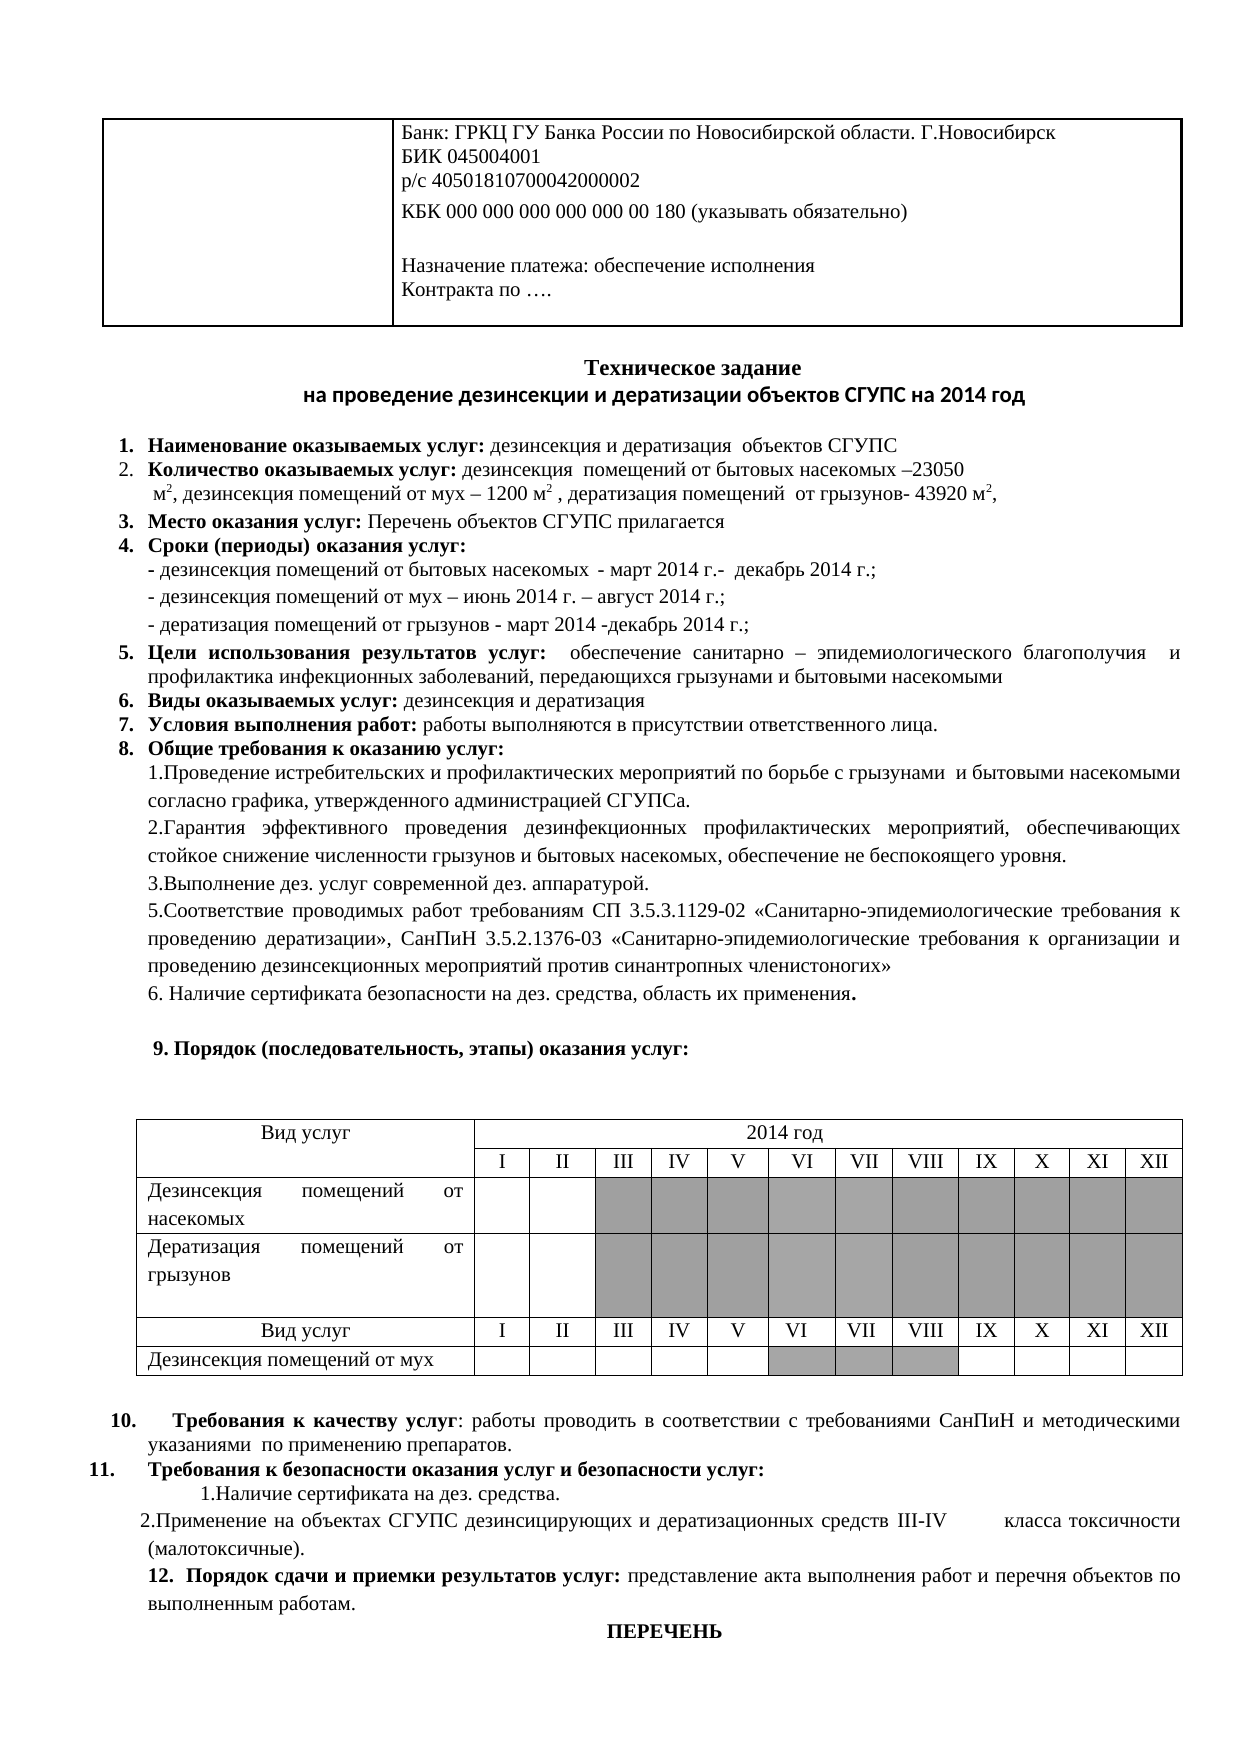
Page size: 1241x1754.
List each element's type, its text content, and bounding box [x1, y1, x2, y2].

table_cell [708, 1234, 768, 1317]
table_cell [475, 1234, 529, 1317]
table_cell [652, 1234, 707, 1317]
table_cell II [530, 1318, 595, 1346]
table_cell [104, 120, 392, 325]
table_cell [1015, 1178, 1069, 1233]
text - дезинсекция помещений от бытовых насекомых - март 2014 г.- декабрь 2014 г.; [148, 557, 1181, 581]
table_cell [596, 1347, 651, 1375]
table_cell XII [1126, 1149, 1182, 1177]
table_cell IV [652, 1149, 707, 1177]
table_cell [959, 1347, 1014, 1375]
table_cell [475, 1347, 529, 1375]
table_cell I [475, 1318, 529, 1346]
list Виды оказываемых услуг: дезинсекция и дератизация [118, 688, 1181, 712]
table_cell [769, 1234, 835, 1317]
list Наименование оказываемых услуг: дезинсекция и дератизация объектов СГУПС [118, 433, 1181, 457]
table_cell [1015, 1234, 1069, 1317]
table_cell IX [959, 1149, 1014, 1177]
table_cell [708, 1347, 768, 1375]
table_cell [769, 1347, 835, 1375]
text 2.Применение на объектах СГУПС дезинсицирующих и дератизационных средств III-IV класса токсичности (малотоксичные). [133, 1508, 1181, 1560]
list Требования к безопасности оказания услуг и безопасности услуг: [89, 1456, 1181, 1481]
text 12. Порядок сдачи и приемки результатов услуг: представление акта выполнения работ и перечня объектов по выполненным работам. [148, 1563, 1181, 1615]
table_cell XI [1070, 1318, 1125, 1346]
table_cell [1070, 1347, 1125, 1375]
table_cell IV [652, 1318, 707, 1346]
text м2, дезинсекция помещений от мух – 1200 м2 , дератизация помещений от грызунов- 43920 м2, [148, 481, 1181, 505]
table_header Вид услуг [137, 1120, 474, 1177]
text 2.Гарантия эффективного проведения дезинфекционных профилактических мероприятий, обеспечивающих стойкое снижение численности грызунов и бытовых насекомых, обеспечение не беспокоящего уровня. [148, 815, 1181, 867]
table_header 2014 год [475, 1120, 1182, 1148]
table_cell [475, 1178, 529, 1233]
table_cell V [708, 1149, 768, 1177]
table_cell V [708, 1318, 768, 1346]
table_cell Вид услуг [137, 1318, 474, 1346]
text 6. Наличие сертификата безопасности на дез. средства, область их применения. [148, 981, 1181, 1005]
table_cell VIII [893, 1318, 958, 1346]
text 1.Проведение истребительских и профилактических мероприятий по борьбе с грызунами и бытовыми насекомыми согласно графика, утвержденного администрацией СГУПСа. [148, 760, 1181, 812]
table_cell [1126, 1347, 1182, 1375]
table_cell Дератизация помещений от грызунов [137, 1234, 474, 1317]
table_cell III [596, 1318, 651, 1346]
table_cell [836, 1178, 892, 1233]
table_cell I [475, 1149, 529, 1177]
table_cell VI [769, 1318, 835, 1346]
table_cell X [1015, 1149, 1069, 1177]
list Общие требования к оказанию услуг: [118, 736, 1181, 760]
list Сроки (периоды) оказания услуг: [118, 533, 1181, 557]
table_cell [394, 120, 1180, 325]
table_cell XI [1070, 1149, 1125, 1177]
table_cell Дезинсекция помещений от насекомых [137, 1178, 474, 1233]
list Место оказания услуг: Перечень объектов СГУПС прилагается [118, 509, 1181, 533]
table_cell [708, 1178, 768, 1233]
table_cell [893, 1347, 958, 1375]
text на проведение дезинсекции и дератизации объектов СГУПС на 2014 год [148, 380, 1181, 408]
table_cell [596, 1234, 651, 1317]
table_cell II [530, 1149, 595, 1177]
list Количество оказываемых услуг: дезинсекция помещений от бытовых насекомых –23050 [118, 457, 1181, 481]
table_cell IX [959, 1318, 1014, 1346]
table_cell VIII [893, 1149, 958, 1177]
table_cell VII [836, 1149, 892, 1177]
list Требования к качеству услуг: работы проводить в соответствии с требованиями СанПиН и методическими указаниями по применению препаратов. [110, 1408, 1181, 1456]
text - дератизация помещений от грызунов - март 2014 -декабрь 2014 г.; [148, 612, 1181, 636]
table_cell VII [836, 1318, 892, 1346]
table_cell XII [1126, 1318, 1182, 1346]
table_cell [1015, 1347, 1069, 1375]
table_cell [652, 1178, 707, 1233]
table_cell [959, 1178, 1014, 1233]
text 3.Выполнение дез. услуг современной дез. аппаратурой. [148, 870, 1181, 894]
table_cell [652, 1347, 707, 1375]
text 5.Соответствие проводимых работ требованиям СП 3.5.3.1129-02 «Санитарно-эпидемиологические требования к проведению дератизации», СанПиН 3.5.2.1376-03 «Санитарно-эпидемиологические требования к организации и проведению дезинсекционных мероприятий против синантропных членистоногих» [148, 898, 1181, 977]
text 1.Наличие сертификата на дез. средства. [148, 1481, 1181, 1504]
list Цели использования результатов услуг: обеспечение санитарно – эпидемиологического благополучия и профилактика инфекционных заболеваний, передающихся грызунами и бытовыми насекомыми [118, 640, 1181, 688]
table_cell [530, 1234, 595, 1317]
table_cell [1070, 1234, 1125, 1317]
table_cell [596, 1178, 651, 1233]
table_cell [769, 1178, 835, 1233]
table_cell Дезинсекция помещений от мух [137, 1347, 474, 1375]
table_cell [530, 1347, 595, 1375]
table_cell [893, 1178, 958, 1233]
table_cell [1126, 1234, 1182, 1317]
table_cell VI [769, 1149, 835, 1177]
table_cell [893, 1234, 958, 1317]
table_cell [530, 1178, 595, 1233]
text - дезинсекция помещений от мух – июнь 2014 г. – август 2014 г.; [148, 584, 1181, 608]
table_cell III [596, 1149, 651, 1177]
list Условия выполнения работ: работы выполняются в присутствии ответственного лица. [118, 712, 1181, 736]
table_cell [1126, 1178, 1182, 1233]
text 9. Порядок (последовательность, этапы) оказания услуг: [148, 1036, 1181, 1060]
table_cell [1070, 1178, 1125, 1233]
text Техническое задание [148, 354, 1181, 380]
table_cell [836, 1234, 892, 1317]
table_cell [836, 1347, 892, 1375]
text ПЕРЕЧЕНЬ [148, 1618, 1181, 1643]
table_cell [959, 1234, 1014, 1317]
table_cell X [1015, 1318, 1069, 1346]
